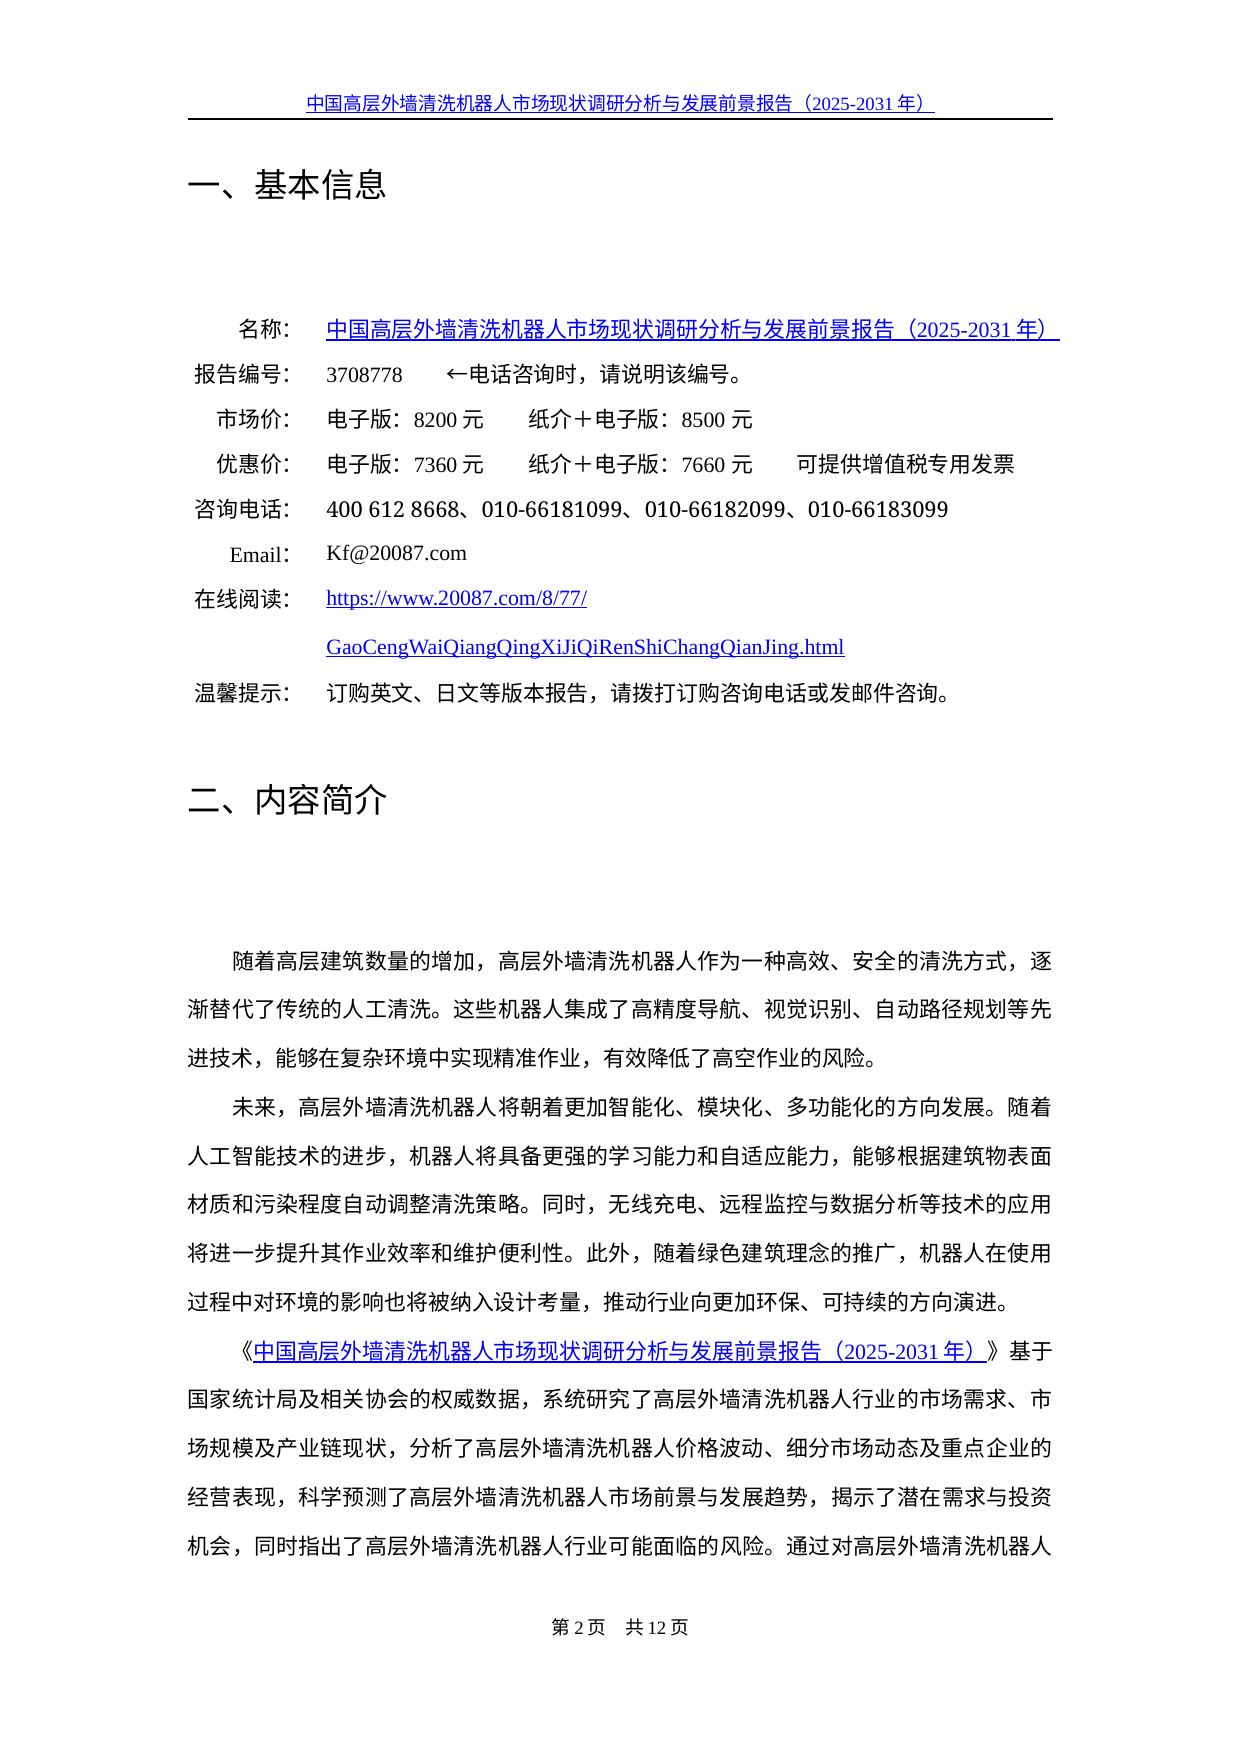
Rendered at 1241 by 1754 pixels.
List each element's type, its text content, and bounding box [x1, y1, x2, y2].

table_cell 电子版：8200 元 纸介＋电子版：8500 元 [315, 402, 1073, 447]
table_cell Email： [167, 537, 315, 582]
table_cell 400 612 8668、010-66181099、010-66182099、010-66183099 [315, 492, 1073, 537]
table_cell 温馨提示： [167, 675, 315, 720]
table_cell 咨询电话： [167, 492, 315, 537]
table_cell 订购英文、日文等版本报告，请拨打订购咨询电话或发邮件咨询。 [315, 675, 1073, 720]
table_cell 报告编号： [167, 357, 315, 402]
title 二、内容简介 [187, 766, 1053, 831]
title 一、基本信息 [187, 150, 1053, 215]
table_cell 在线阅读： [167, 582, 315, 675]
table_cell 优惠价： [167, 447, 315, 492]
table_cell Kf@20087.com [315, 537, 1073, 582]
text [187, 943, 1053, 1561]
table_header 中国高层外墙清洗机器人市场现状调研分析与发展前景报告（2025-2031年） [315, 312, 1073, 357]
table_cell 3708778 ←电话咨询时，请说明该编号。 [315, 357, 1073, 402]
table_cell 市场价： [167, 402, 315, 447]
table_cell [315, 582, 1073, 675]
table_header 名称： [167, 312, 315, 357]
table_cell 电子版：7360 元 纸介＋电子版：7660 元 可提供增值税专用发票 [315, 447, 1073, 492]
